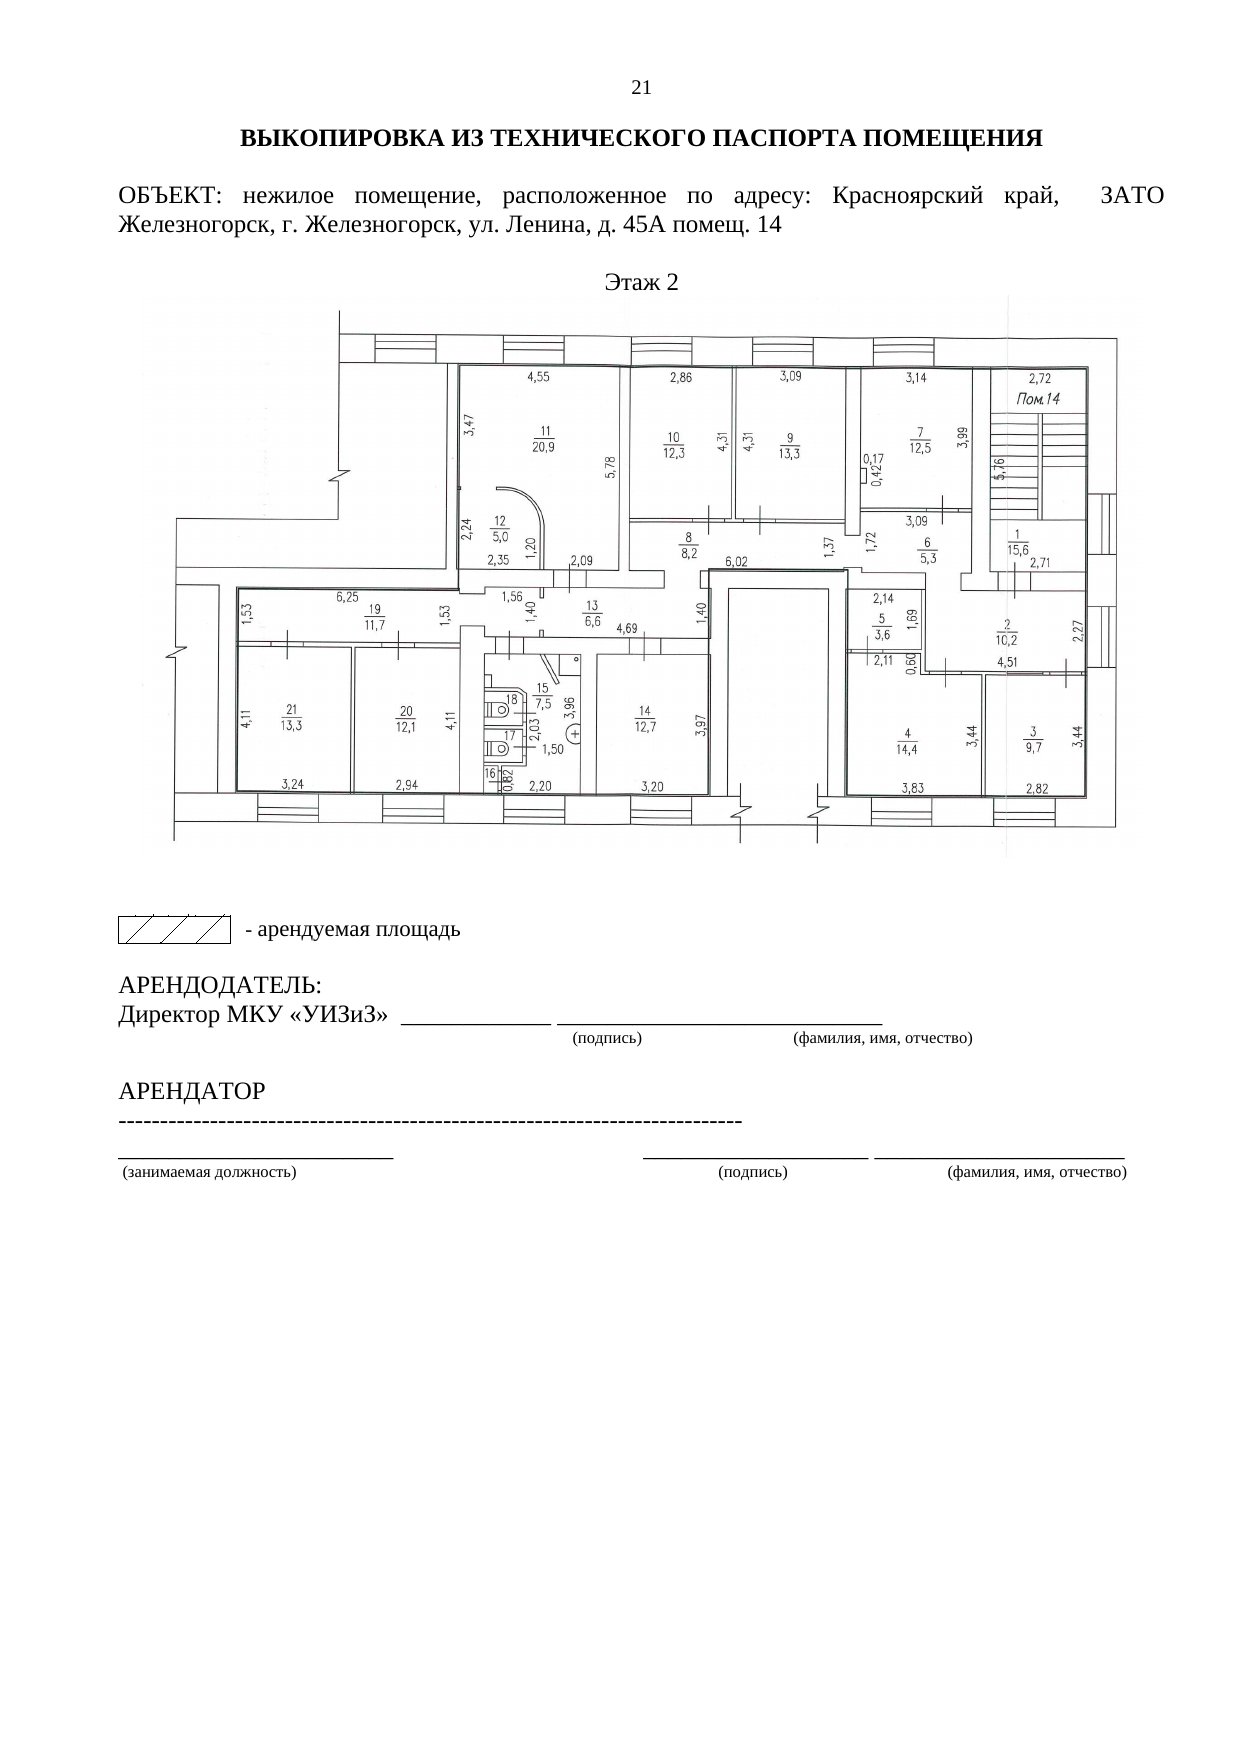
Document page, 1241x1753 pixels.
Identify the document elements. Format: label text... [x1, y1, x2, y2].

text АРЕНДАТОР [118, 1076, 1195, 1105]
text ______________________ __________________ ____________________ [118, 1133, 1165, 1162]
text АРЕНДОДАТЕЛЬ: [118, 971, 1165, 999]
text Этаж 2 [118, 267, 1165, 296]
text (подпись) (фамилия, имя, отчество) [493, 1028, 1195, 1047]
text - арендуемая площадь [231, 916, 1165, 942]
text ВЫКОПИРОВКА ИЗ ТЕХНИЧЕСКОГО ПАСПОРТА ПОМЕЩЕНИЯ [118, 123, 1165, 152]
picture [139, 295, 1145, 858]
text (занимаемая должность) (подпись) (фамилия, имя, отчество) [118, 1162, 1165, 1181]
text Директор МКУ «УИЗиЗ» ____________ __________________________ [118, 999, 1195, 1028]
text ОБЪЕКТ: нежилое помещение, расположенное по адресу: Красноярский край, ЗАТО Железногорск, г. Железногорск, ул. Ленина, д. 45А помещ. 14 [118, 181, 1165, 238]
text --------------------------------------------------------------------------- [118, 1105, 1165, 1133]
